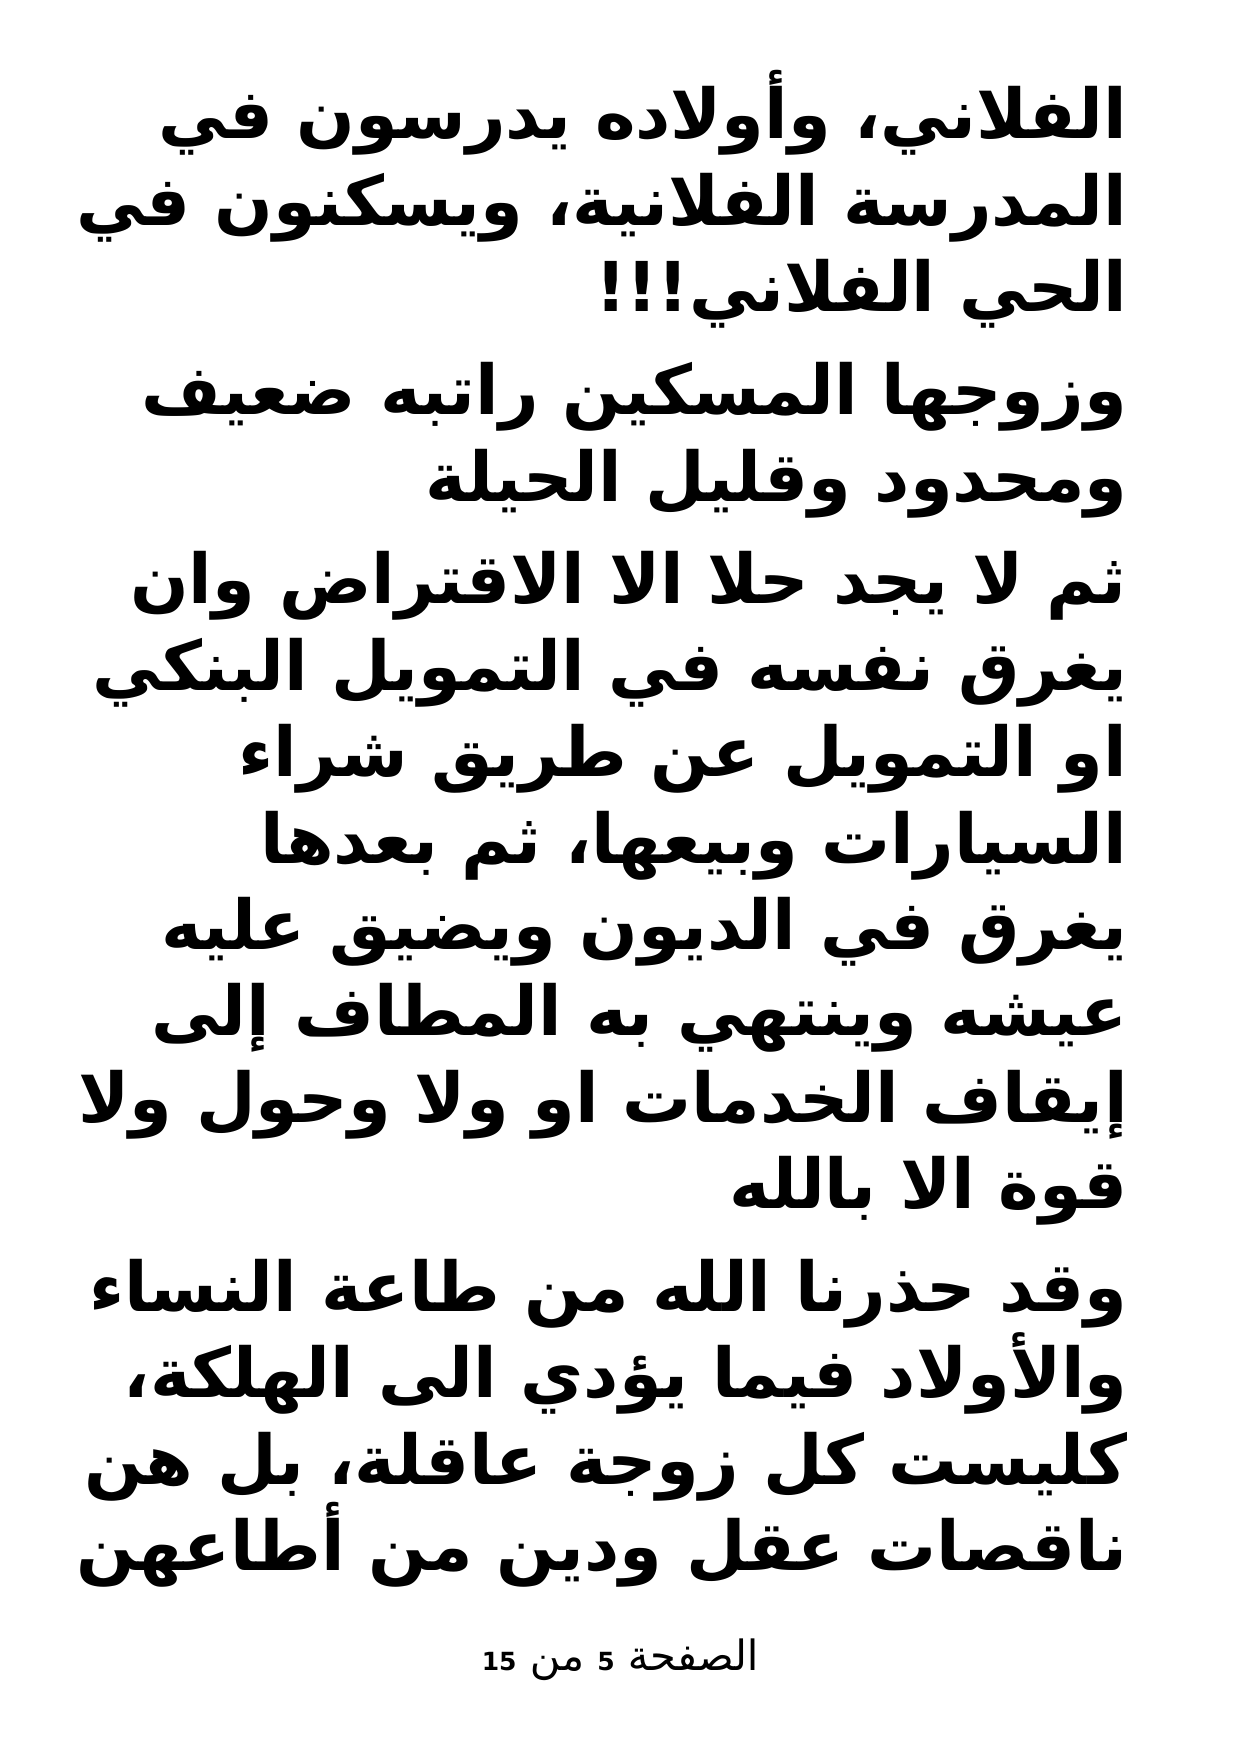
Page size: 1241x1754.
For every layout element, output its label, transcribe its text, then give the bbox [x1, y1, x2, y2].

text وزوجها المسكين راتبه ضعيف ومحدود وقليل الحيلة [75, 351, 1128, 517]
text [75, 1248, 1128, 1587]
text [75, 75, 1128, 328]
text ثم لا يجد حلا الا الاقتراض وان يغرق نفسه في التمويل البنكي او التمويل عن طريق شراء السيارات وبيعها، ثم بعدها يغرق في الديون ويضيق عليه عيشه وينتهي به المطاف إلى إيقاف الخدمات او ولا وحول ولا قوة الا بالله [75, 540, 1128, 1224]
